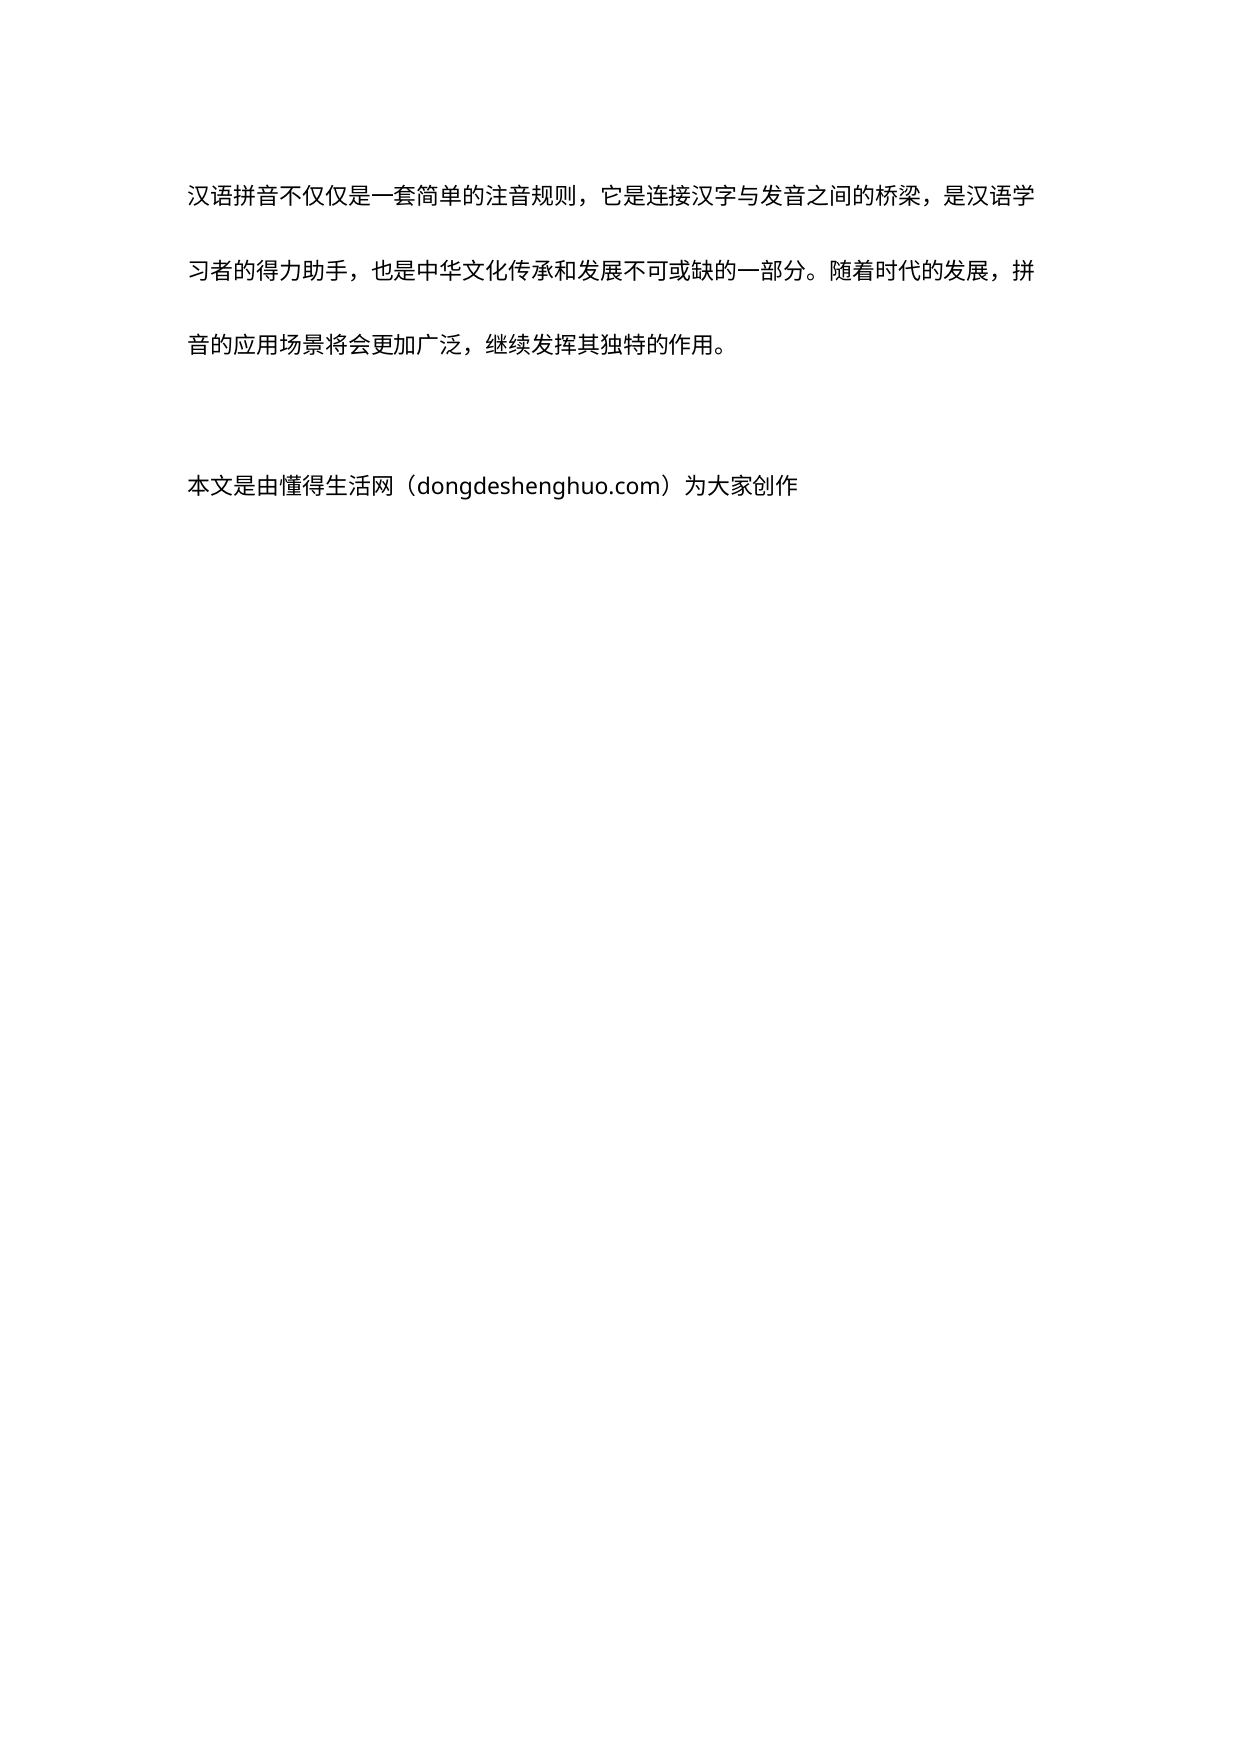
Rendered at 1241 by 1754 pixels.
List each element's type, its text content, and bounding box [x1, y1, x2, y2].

text 汉语拼音不仅仅是一套简单的注音规则，它是连接汉字与发音之间的桥梁，是汉语学习者的得力助手，也是中华文化传承和发展不可或缺的一部分。随着时代的发展，拼音的应用场景将会更加广泛，继续发挥其独特的作用。 [187, 162, 1053, 376]
text 本文是由懂得生活网（dongdeshenghuo.com）为大家创作 [187, 452, 1053, 517]
